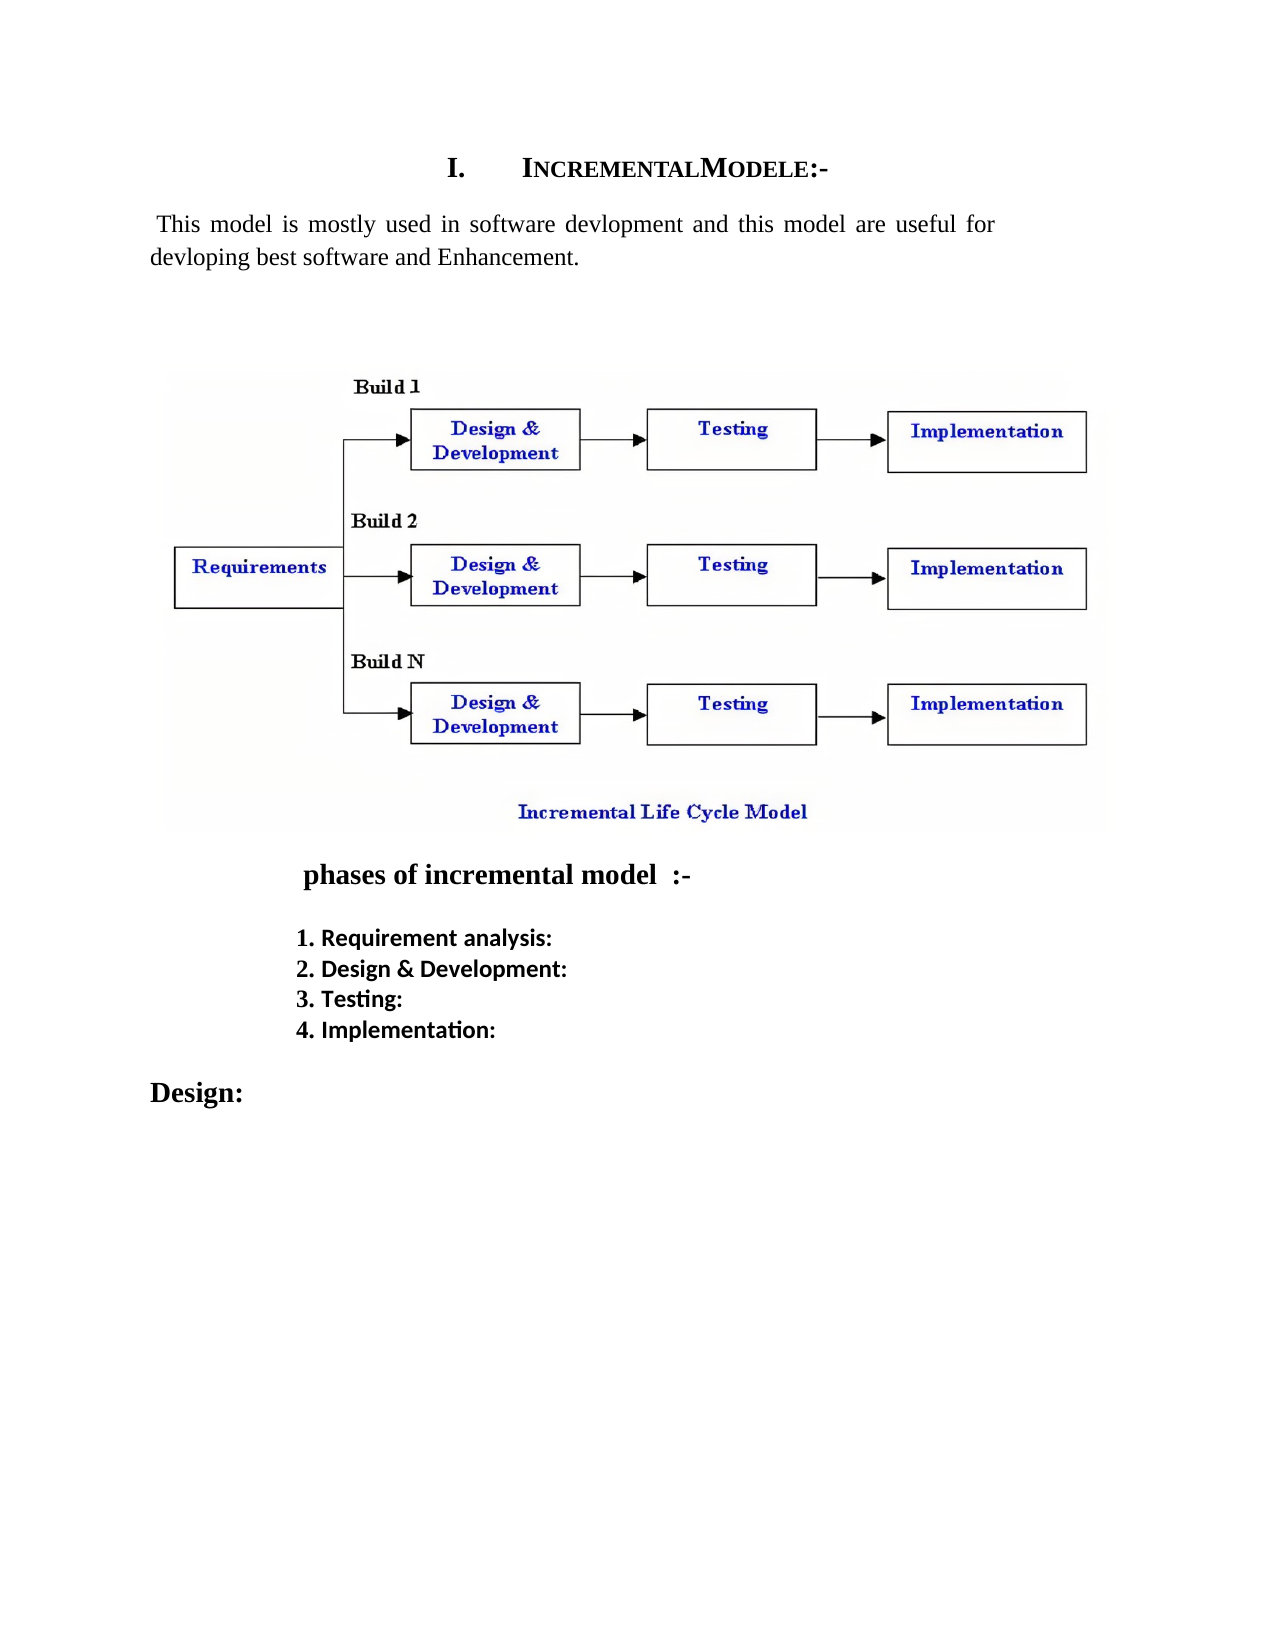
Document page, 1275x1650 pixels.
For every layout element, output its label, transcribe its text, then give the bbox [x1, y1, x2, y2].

text Design: [150, 1075, 1125, 1108]
subtitle IncrementalModele:- [150, 150, 1125, 183]
text This model is mostly used in software devlopment and this model are useful for devloping best software and Enhancement. [150, 209, 996, 271]
list Implementation: [296, 1014, 1125, 1044]
list Design & Development: [296, 953, 1125, 983]
list Testing: [296, 983, 1125, 1014]
subtitle phases of incremental model :- [150, 857, 1125, 891]
list Requirement analysis: [296, 922, 1125, 953]
